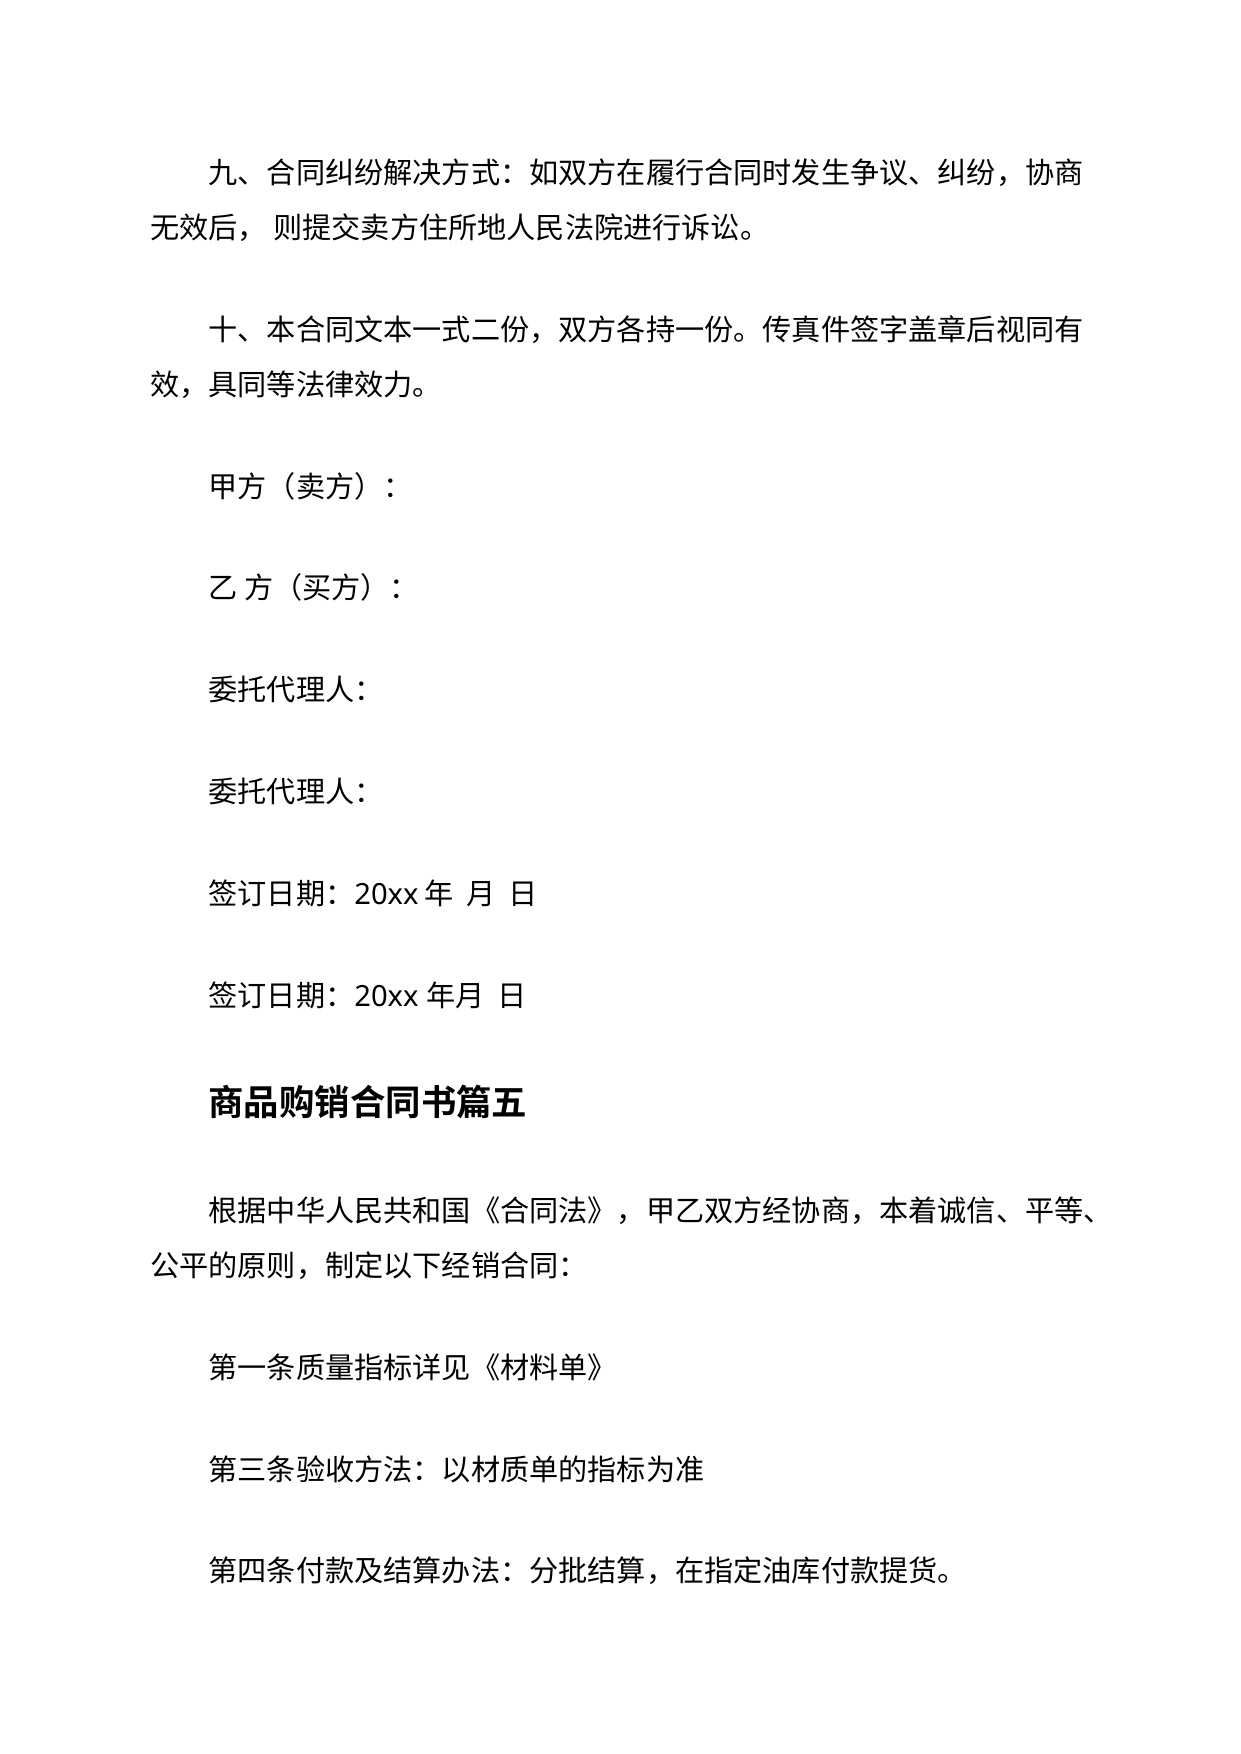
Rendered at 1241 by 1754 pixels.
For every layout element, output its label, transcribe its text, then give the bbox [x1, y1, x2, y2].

text 商品购销合同书篇五 [150, 1074, 1090, 1126]
text 第一条质量指标详见《材料单》 [150, 1344, 1090, 1387]
text 第三条验收方法：以材质单的指标为准 [150, 1446, 1090, 1488]
text 第四条付款及结算办法：分批结算，在指定油库付款提货。 [150, 1548, 1090, 1590]
text 九、合同纠纷解决方式：如双方在履行合同时发生争议、纠纷，协商无效后， 则提交卖方住所地人民法院进行诉讼。 [150, 150, 1090, 247]
text 签订日期：20xx 年月 日 [150, 972, 1090, 1015]
text 委托代理人： [150, 667, 1090, 709]
text 乙 方（买方）： [150, 565, 1090, 607]
text 签订日期：20xx年 月 日 [150, 870, 1090, 913]
text 委托代理人： [150, 769, 1090, 811]
text 甲方（卖方）： [150, 463, 1090, 506]
text 根据中华人民共和国《合同法》，甲乙双方经协商，本着诚信、平等、公平的原则，制定以下经销合同： [150, 1188, 1090, 1285]
text 十、本合同文本一式二份，双方各持一份。传真件签字盖章后视同有效，具同等法律效力。 [150, 307, 1090, 404]
